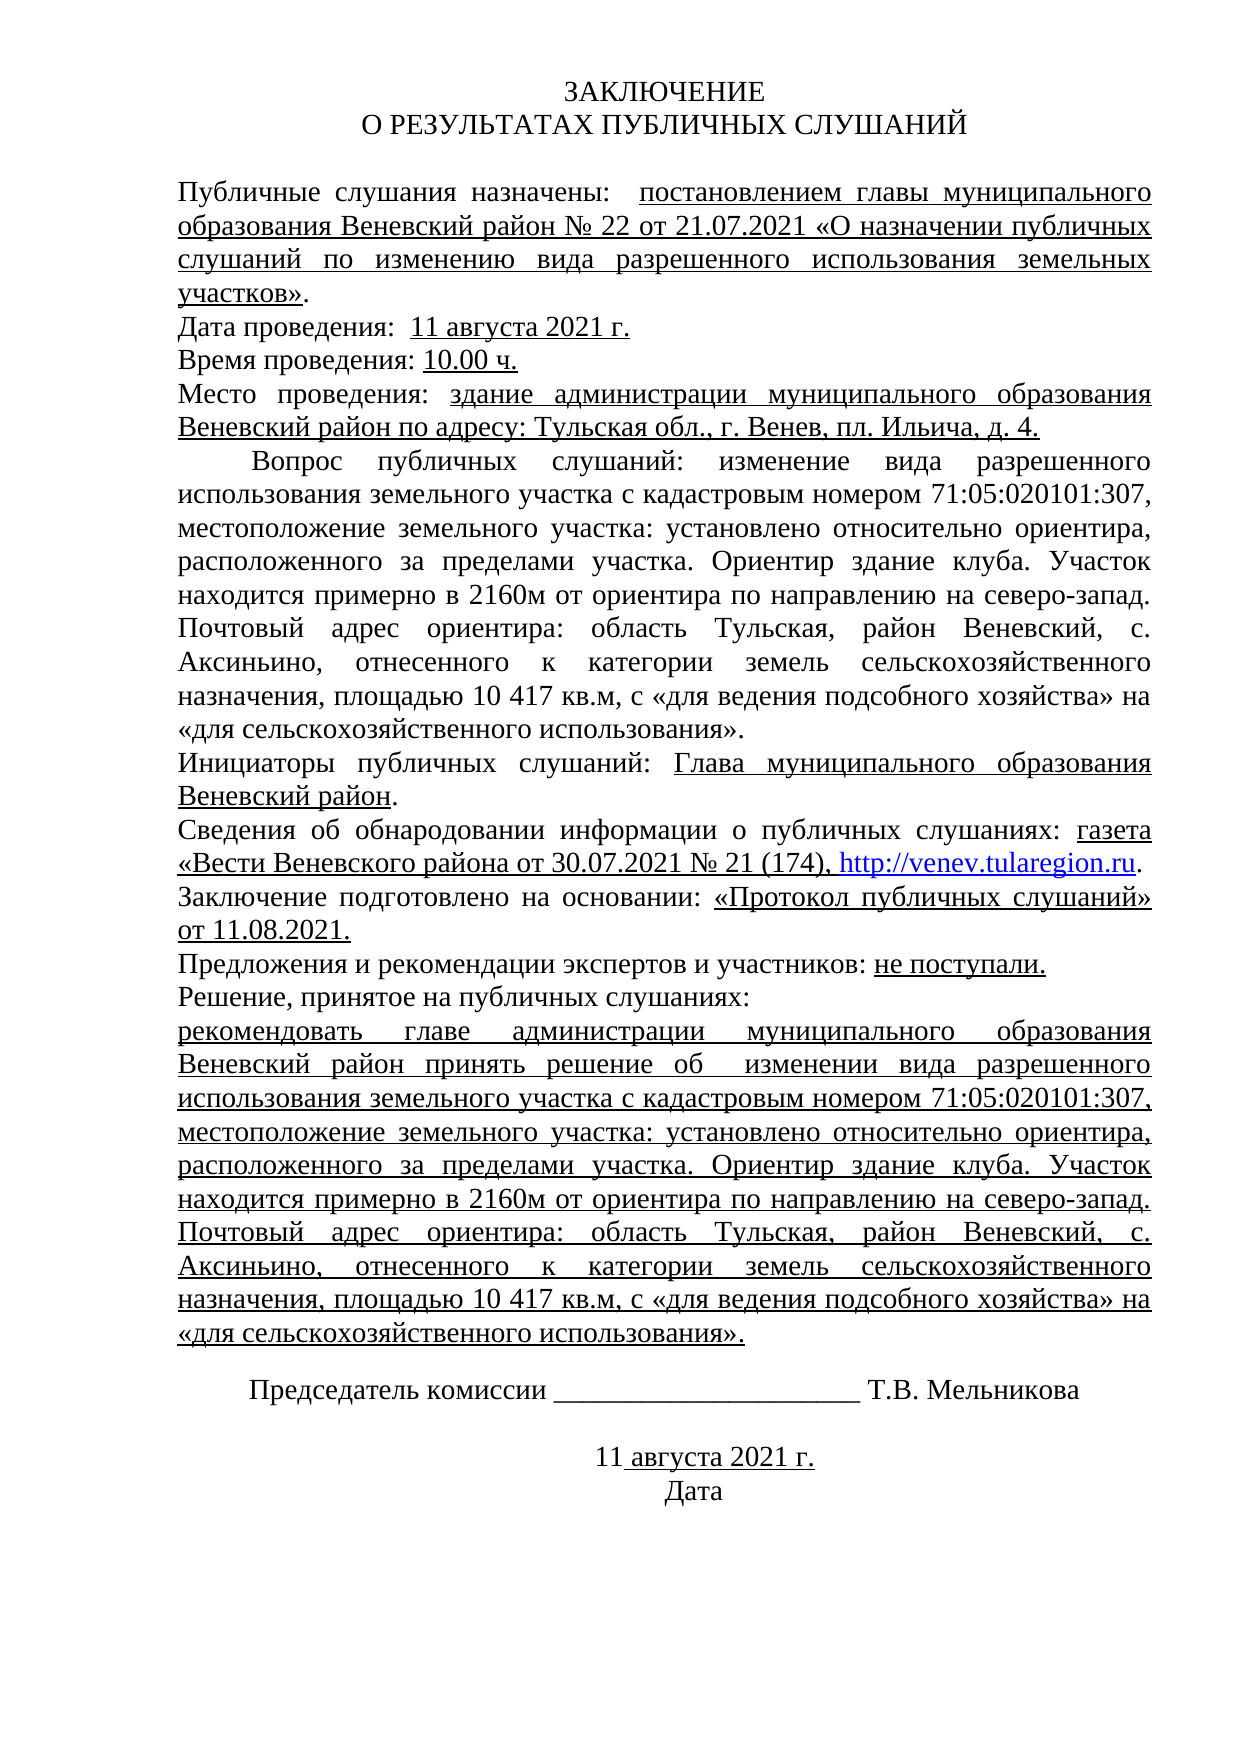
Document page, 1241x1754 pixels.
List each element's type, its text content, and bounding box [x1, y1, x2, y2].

text Публичные слушания назначены: постановлением главы муниципального образования Веневский район № 22 от 21.07.2021 «О назначении публичных слушаний по изменению вида разрешенного использования земельных участков». [177, 272, 1152, 309]
text Дата [177, 1473, 1152, 1507]
text 11 августа 2021 г. [177, 1439, 1152, 1473]
text рекомендовать главе администрации муниципального образования Веневский район принять решение об изменении вида разрешенного использования земельного участка с кадастровым номером 71:05:020101:307, местоположение земельного участка: установлено относительно ориентира, расположенного за пределами участка. Ориентир здание клуба. Участок находится примерно в 2160м от ориентира по направлению на северо-запад. Почтовый адрес ориентира: область Тульская, район Веневский, с. Аксиньино, отнесенного к категории земель сельскохозяйственного назначения, площадью 10 417 кв.м, с «для ведения подсобного хозяйства» на «для сельскохозяйственного использования». [177, 1177, 1152, 1243]
text Предложения и рекомендации экспертов и участников: не поступали. [177, 946, 1152, 979]
text Публичные слушания назначены: постановлением главы муниципального образования Веневский район № 22 от 21.07.2021 «О назначении публичных слушаний по изменению вида разрешенного использования земельных участков». [177, 238, 1152, 271]
text Решение, принятое на публичных слушаниях: [177, 979, 1152, 1013]
text ЗАКЛЮЧЕНИЕ [177, 74, 1152, 107]
text Публичные слушания назначены: постановлением главы муниципального образования Веневский район № 22 от 21.07.2021 «О назначении публичных слушаний по изменению вида разрешенного использования земельных участков». [177, 174, 1152, 237]
text Инициаторы публичных слушаний: Глава муниципального образования Веневский район. [177, 745, 1152, 812]
text Место проведения: здание администрации муниципального образования Веневский район по адресу: Тульская обл., г. Венев, пл. Ильича, д. 4. [177, 376, 1152, 443]
text Время проведения: 10.00 ч. [177, 342, 1152, 376]
text Председатель комиссии _____________________ Т.В. Мельникова [177, 1372, 1152, 1406]
text Сведения об обнародовании информации о публичных слушаниях: газета «Вести Веневского района от 30.07.2021 № 21 (174), http://venev.tularegion.ru. [177, 812, 1152, 879]
text Заключение подготовлено на основании: «Протокол публичных слушаний» от 11.08.2021. [177, 879, 1152, 946]
text Вопрос публичных слушаний: изменение вида разрешенного использования земельного участка с кадастровым номером 71:05:020101:307, местоположение земельного участка: установлено относительно ориентира, расположенного за пределами участка. Ориентир здание клуба. Участок находится примерно в 2160м от ориентира по направлению на северо-запад. Почтовый адрес ориентира: область Тульская, район Веневский, с. Аксиньино, отнесенного к категории земель сельскохозяйственного назначения, площадью 10 417 кв.м, с «для ведения подсобного хозяйства» на «для сельскохозяйственного использования». [177, 443, 1152, 745]
text О РЕЗУЛЬТАТАХ ПУБЛИЧНЫХ СЛУШАНИЙ [177, 107, 1152, 141]
text Дата проведения: 11 августа 2021 г. [177, 309, 1152, 342]
